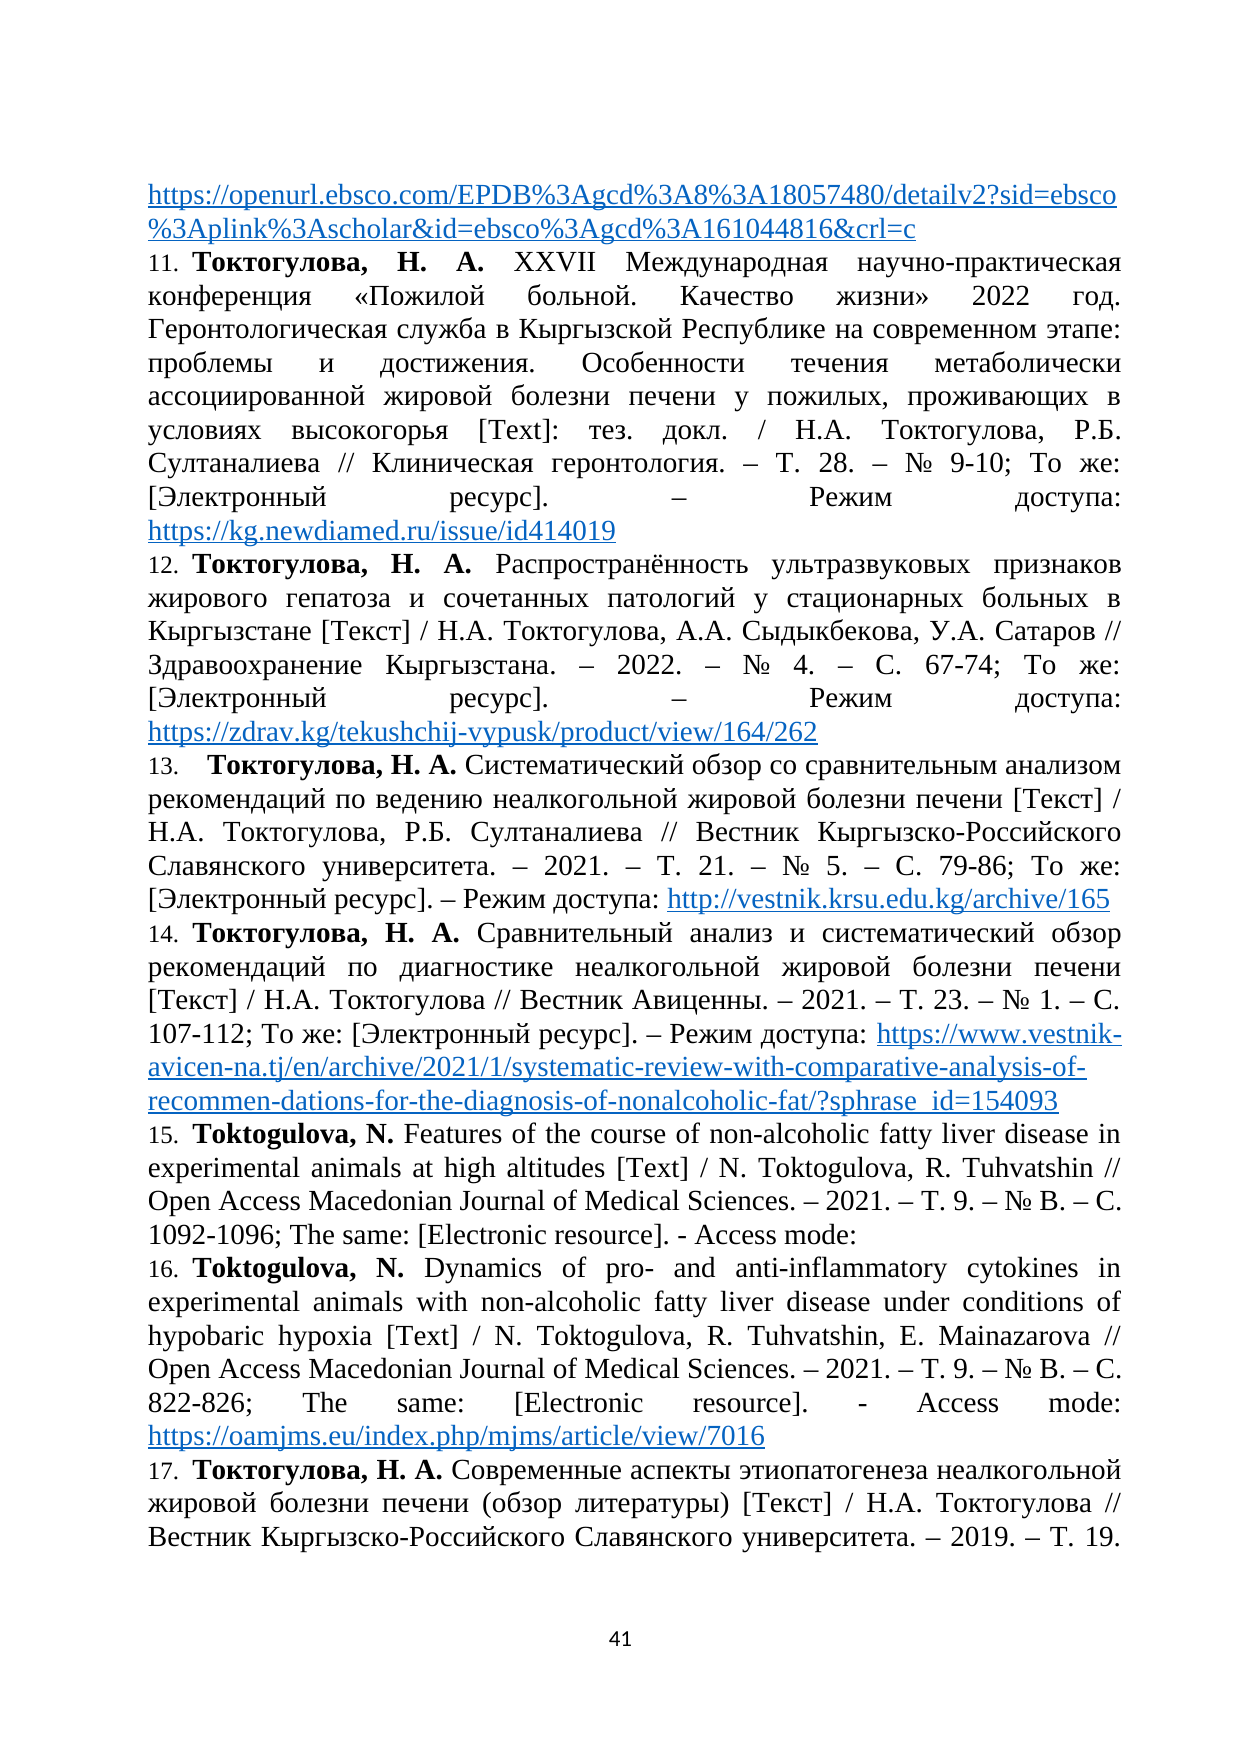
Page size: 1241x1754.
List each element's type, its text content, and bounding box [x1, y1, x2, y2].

list Токтогулова, Н. А. Распространённость ультразвуковых признаков жирового гепатоза и сочетанных патологий у стационарных больных в Кыргызстане [Текст] / Н.А. Токтогулова, А.А. Сыдыкбекова, У.А. Сатаров // Здравоохранение Кыргызстана. – 2022. – № 4. – С. 67-74; То же: [Электронный ресурс]. – Режим доступа: https://zdrav.kg/tekushchij-vypusk/product/view/164/262 [148, 546, 1122, 747]
list Токтогулова, Н. А. Систематический обзор со сравнительным анализом рекомендаций по ведению неалкогольной жировой болезни печени [Текст] / Н.А. Токтогулова, Р.Б. Султаналиева // Вестник Кыргызско-Российского Славянского университета. – 2021. – Т. 21. – № 5. – С. 79-86; То же: [Электронный ресурс]. – Режим доступа: http://vestnik.krsu.edu.kg/archive/165 [148, 747, 1122, 915]
list Toktogulova, N. Dynamics of pro- and anti-inflammatory cytokines in experimental animals with non-alcoholic fatty liver disease under conditions of hypobaric hypoxia [Text] / N. Toktogulova, R. Tuhvatshin, E. Mainazarova // Open Access Macedonian Journal of Medical Sciences. – 2021. – Т. 9. – № B. – С. 822-826; The same: [Electronic resource]. - Access mode: https://oamjms.eu/index.php/mjms/article/view/7016 [148, 1251, 1122, 1452]
list Toktogulova, N. Features of the course of non-alcoholic fatty liver disease in experimental animals at high altitudes [Text] / N. Toktogulova, R. Tuhvatshin // Open Access Macedonian Journal of Medical Sciences. – 2021. – Т. 9. – № B. – С. 1092-1096; The same: [Electronic resource]. - Access mode: [148, 1116, 1122, 1251]
list Токтогулова, Н. А. Сравнительный анализ и систематический обзор рекомендаций по диагностике неалкогольной жировой болезни печени [Текст] / Н.А. Токтогулова // Вестник Авиценны. – 2021. – Т. 23. – № 1. – С. 107-112; То же: [Электронный ресурс]. – Режим доступа: https://www.vestnik-avicen-na.tj/en/archive/2021/1/systematic-review-with-comparative-analysis-of-recommen-dations-for-the-diagnosis-of-nonalcoholic-fat/?sphrase_id=154093 [148, 915, 1122, 1116]
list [148, 177, 1122, 244]
list Токтогулова, Н. А. XXVII Международная научно-практическая конференция «Пожилой больной. Качество жизни» 2022 год. Геронтологическая служба в Кыргызской Республике на современном этапе: проблемы и достижения. Особенности течения метаболически ассоциированной жировой болезни печени у пожилых, проживающих в условиях высокогорья [Text]: тез. докл. / Н.А. Токтогулова, Р.Б. Султаналиева // Клиническая геронтология. – Т. 28. – № 9-10; То же: [Электронный ресурс]. – Режим доступа: https://kg.newdiamed.ru/issue/id414019 [148, 244, 1122, 546]
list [148, 1452, 1122, 1552]
